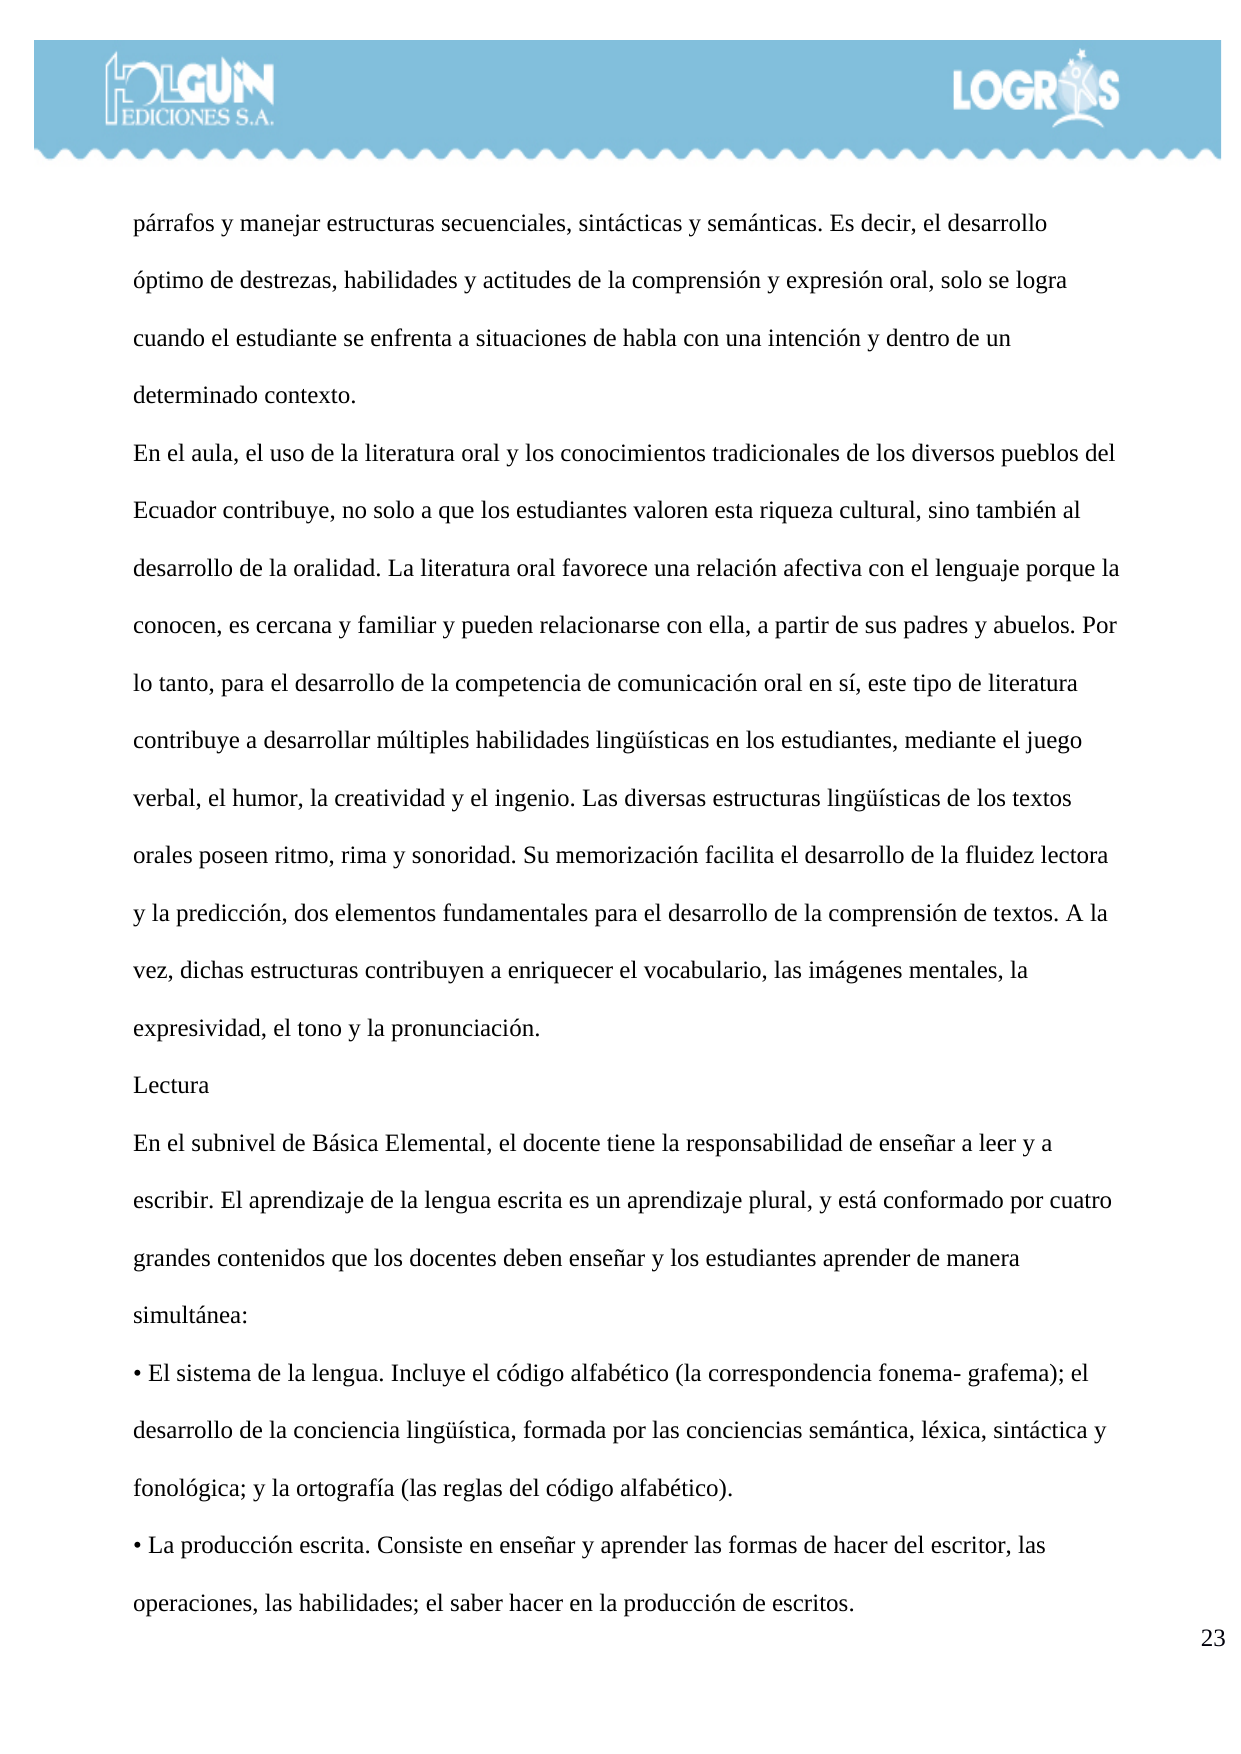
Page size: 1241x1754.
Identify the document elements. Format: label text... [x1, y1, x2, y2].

text En el subnivel de Básica Elemental, el docente tiene la responsabilidad de enseñar a leer y a escribir. El aprendizaje de la lengua escrita es un aprendizaje plural, y está conformado por cuatro grandes contenidos que los docentes deben enseñar y los estudiantes aprender de manera simultánea: [133, 1128, 1122, 1329]
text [133, 103, 1122, 409]
text En el aula, el uso de la literatura oral y los conocimientos tradicionales de los diversos pueblos del Ecuador contribuye, no solo a que los estudiantes valoren esta riqueza cultural, sino también al desarrollo de la oralidad. La literatura oral favorece una relación afectiva con el lenguaje porque la conocen, es cercana y familiar y pueden relacionarse con ella, a partir de sus padres y abuelos. Por lo tanto, para el desarrollo de la competencia de comunicación oral en sí, este tipo de literatura contribuye a desarrollar múltiples habilidades lingüísticas en los estudiantes, mediante el juego verbal, el humor, la creatividad y el ingenio. Las diversas estructuras lingüísticas de los textos orales poseen ritmo, rima y sonoridad. Su memorización facilita el desarrollo de la fluidez lectora y la predicción, dos elementos fundamentales para el desarrollo de la comprensión de textos. A la vez, dichas estructuras contribuyen a enriquecer el vocabulario, las imágenes mentales, la expresividad, el tono y la pronunciación. [133, 438, 1122, 1042]
text • El sistema de la lengua. Incluye el código alfabético (la correspondencia fonema- grafema); el desarrollo de la conciencia lingüística, formada por las conciencias semántica, léxica, sintáctica y fonológica; y la ortografía (las reglas del código alfabético). [133, 1358, 1122, 1502]
picture [34, 40, 1222, 180]
text • La producción escrita. Consiste en enseñar y aprender las formas de hacer del escritor, las operaciones, las habilidades; el saber hacer en la producción de escritos. [133, 1531, 1122, 1617]
text Lectura [133, 1071, 1122, 1099]
